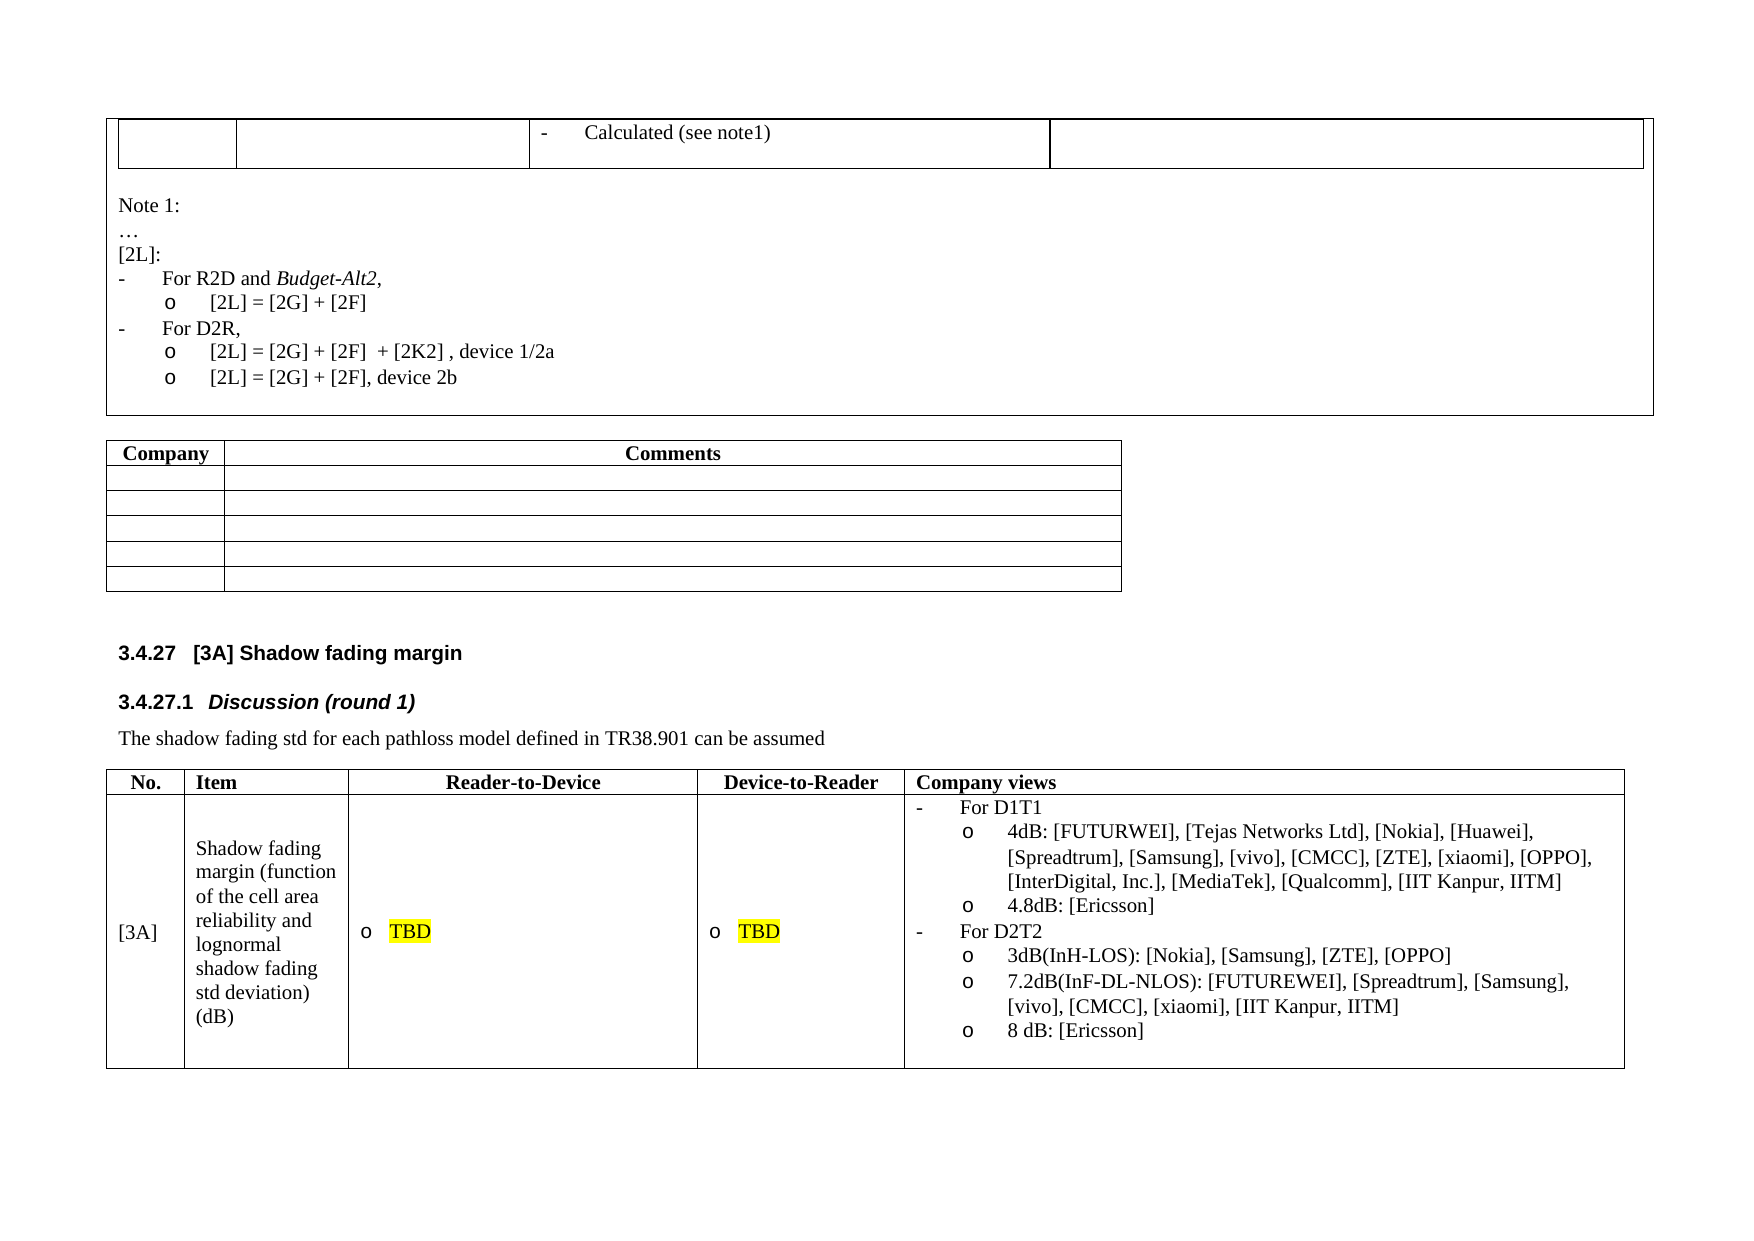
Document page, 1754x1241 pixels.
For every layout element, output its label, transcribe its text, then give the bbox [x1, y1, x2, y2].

table_cell [225, 466, 1121, 490]
table_header Comments [225, 441, 1121, 465]
table_cell [225, 491, 1121, 515]
subtitle Discussion (round 1) [118, 690, 1636, 714]
table_cell [107, 466, 224, 490]
table_cell [225, 542, 1121, 566]
text The shadow fading std for each pathloss model defined in TR38.901 can be assumed [118, 726, 1636, 750]
table_cell Shadow fading margin (function of the cell area reliability and lognormal shadow fading std deviation) (dB) [185, 795, 348, 1068]
table_cell For D1T1 4dB: [FUTURWEI], [Tejas Networks Ltd], [Nokia], [Huawei], [Spreadtrum], [Samsung], [vivo], [CMCC], [ZTE], [xiaomi], [OPPO], [InterDigital, Inc.], [MediaTek], [Qualcomm], [IIT Kanpur, IITM] 4.8dB: [Ericsson] For D2T2 3dB(InH-LOS): [Nokia], [Samsung], [ZTE], [OPPO] 7.2dB(InF-DL-NLOS): [FUTUREWEI], [Spreadtrum], [Samsung], [vivo], [CMCC], [xiaomi], [IIT Kanpur, IITM] 8 dB: [Ericsson] [905, 795, 1624, 1068]
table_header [107, 119, 1653, 415]
subtitle [3A] Shadow fading margin [118, 641, 1636, 665]
table_cell [107, 542, 224, 566]
table_cell [225, 567, 1121, 591]
table_header Item [185, 770, 348, 794]
table_header Device-to-Reader [698, 770, 904, 794]
table_cell TBD [349, 795, 697, 1068]
table_cell [3A] [107, 795, 184, 1068]
table_header Company views [905, 770, 1624, 794]
table_header Reader-to-Device [349, 770, 697, 794]
table_cell TBD [698, 795, 904, 1068]
table_cell [107, 491, 224, 515]
table_header Company [107, 441, 224, 465]
table_cell [107, 516, 224, 541]
table_header No. [107, 770, 184, 794]
table_cell [225, 516, 1121, 541]
table_cell [107, 567, 224, 591]
